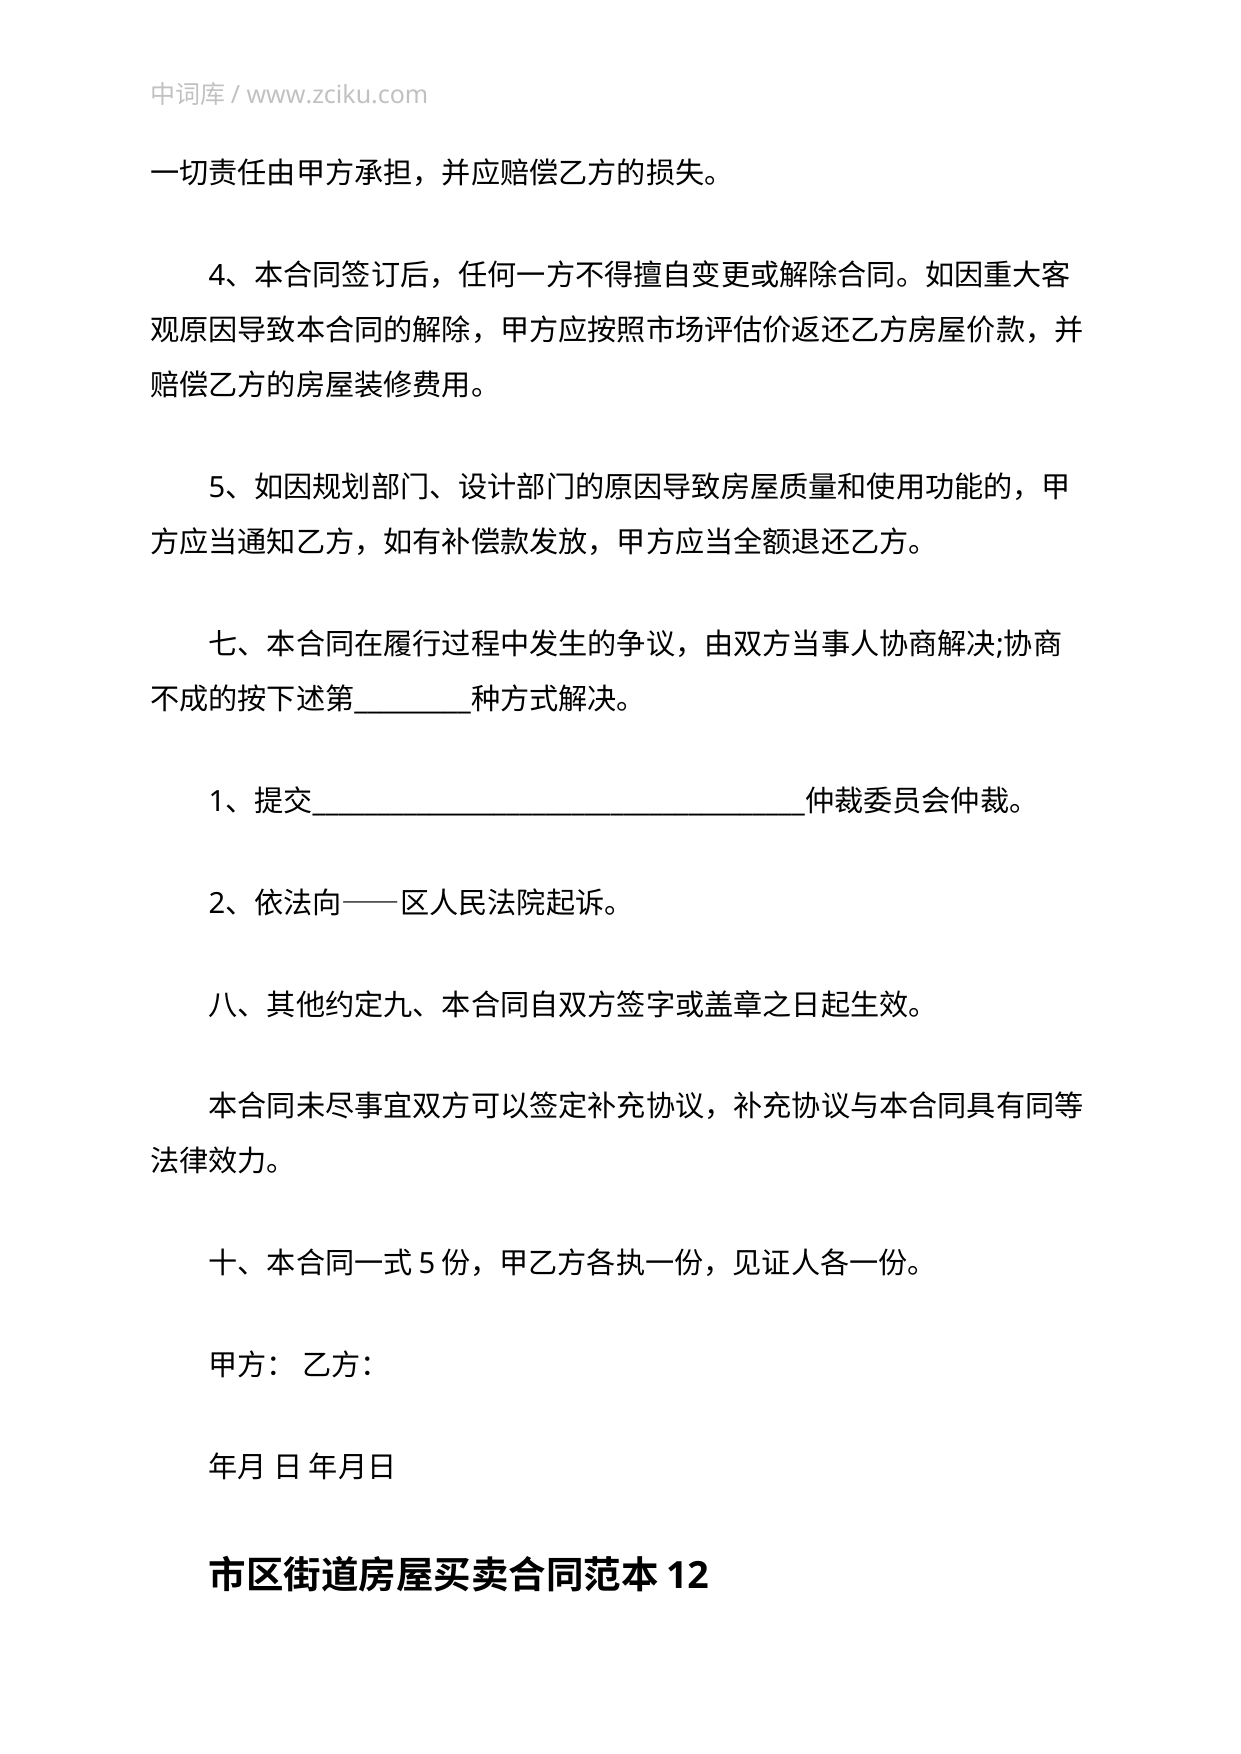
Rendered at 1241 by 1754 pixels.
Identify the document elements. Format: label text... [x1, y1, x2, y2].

text 年月 日 年月日 [150, 1443, 1090, 1486]
text 4、本合同签订后，任何一方不得擅自变更或解除合同。如因重大客观原因导致本合同的解除，甲方应按照市场评估价返还乙方房屋价款，并赔偿乙方的房屋装修费用。 [150, 252, 1090, 404]
text 市区街道房屋买卖合同范本12 [150, 1545, 1090, 1599]
text 1、提交______________________________________仲裁委员会仲裁。 [150, 777, 1090, 819]
text 七、本合同在履行过程中发生的争议，由双方当事人协商解决;协商不成的按下述第_________种方式解决。 [150, 620, 1090, 718]
text 八、其他约定九、本合同自双方签字或盖章之日起生效。 [150, 981, 1090, 1023]
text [150, 150, 1090, 192]
text 5、如因规划部门、设计部门的原因导致房屋质量和使用功能的，甲方应当通知乙方，如有补偿款发放，甲方应当全额退还乙方。 [150, 463, 1090, 561]
text 甲方： 乙方： [150, 1342, 1090, 1384]
text 2、依法向——区人民法院起诉。 [150, 879, 1090, 922]
text 十、本合同一式5份，甲乙方各执一份，见证人各一份。 [150, 1239, 1090, 1282]
text 本合同未尽事宜双方可以签定补充协议，补充协议与本合同具有同等法律效力。 [150, 1083, 1090, 1180]
